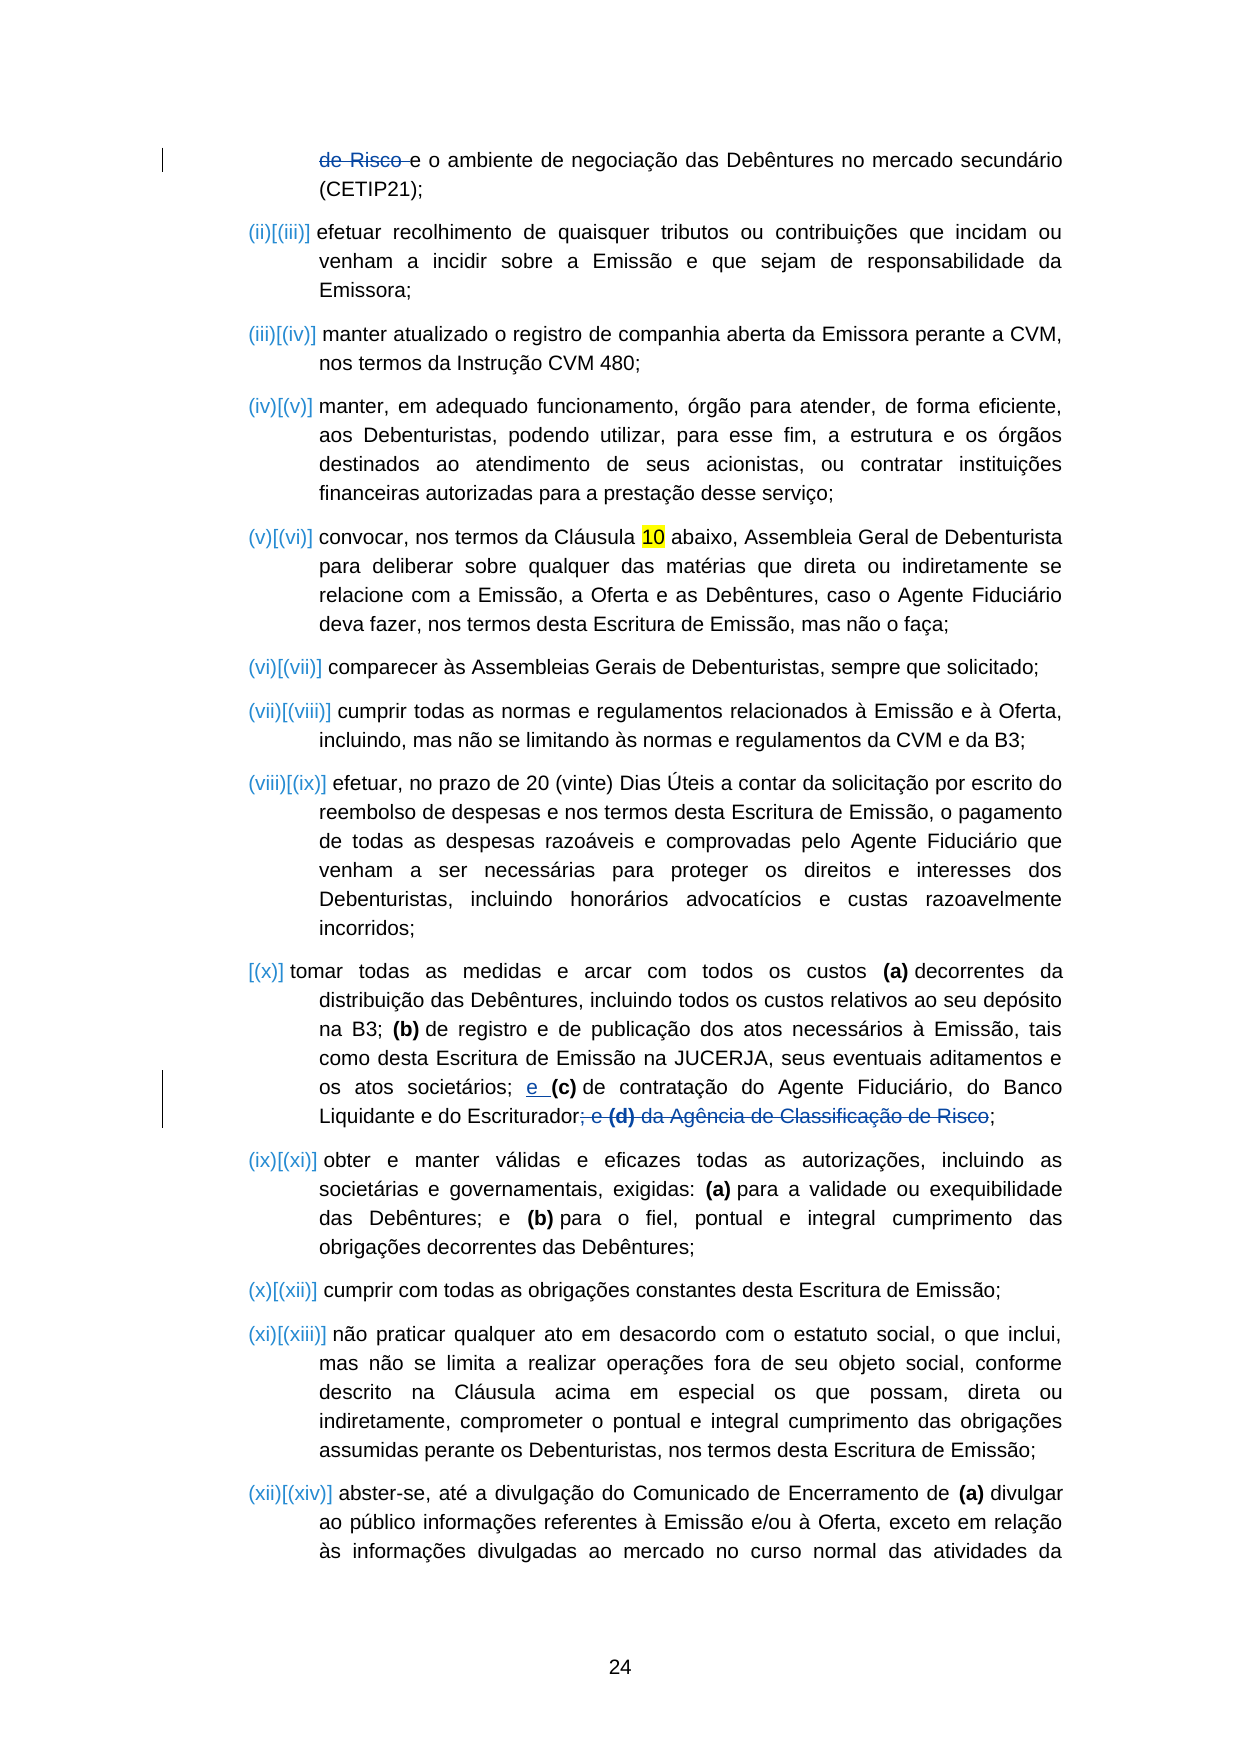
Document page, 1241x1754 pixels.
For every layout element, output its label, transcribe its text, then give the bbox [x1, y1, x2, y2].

text manter, em adequado funcionamento, órgão para atender, de forma eficiente, aos Debenturistas, podendo utilizar, para esse fim, a estrutura e os órgãos destinados ao atendimento de seus acionistas, ou contratar instituições financeiras autorizadas para a prestação desse serviço; [248, 394, 1063, 505]
text convocar, nos termos da Cláusula 10 abaixo, Assembleia Geral de Debenturista para deliberar sobre qualquer das matérias que direta ou indiretamente se relacione com a Emissão, a Oferta e as Debêntures, caso o Agente Fiduciário deva fazer, nos termos desta Escritura de Emissão, mas não o faça; [248, 524, 1063, 635]
text tomar todas as medidas e arcar com todos os custos (a) decorrentes da distribuição das Debêntures, incluindo todos os custos relativos ao seu depósito na B3; (b) de registro e de publicação dos atos necessários à Emissão, tais como desta Escritura de Emissão na JUCERJA, seus eventuais aditamentos e os atos societários; (c) de contratação do Agente Fiduciário, do Banco Liquidante e do Escriturador; [248, 959, 1063, 1128]
text obter e manter válidas e eficazes todas as autorizações, incluindo as societárias e governamentais, exigidas: (a) para a validade ou exequibilidade das Debêntures; e (b) para o fiel, pontual e integral cumprimento das obrigações decorrentes das Debêntures; [248, 1148, 1063, 1258]
text efetuar, no prazo de 20 (vinte) Dias Úteis a contar da solicitação por escrito do reembolso de despesas e nos termos desta Escritura de Emissão, o pagamento de todas as despesas razoáveis e comprovadas pelo Agente Fiduciário que venham a ser necessárias para proteger os direitos e interesses dos Debenturistas, incluindo honorários advocatícios e custas razoavelmente incorridos; [248, 771, 1063, 940]
text cumprir todas as normas e regulamentos relacionados à Emissão e à Oferta, incluindo, mas não se limitando às normas e regulamentos da CVM e da B3; [248, 698, 1063, 751]
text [248, 1481, 1063, 1563]
text não praticar qualquer ato em desacordo com o estatuto social, o que inclui, mas não se limita a realizar operações fora de seu objeto social, conforme descrito na Cláusula 3 acima em especial os que possam, direta ou indiretamente, comprometer o pontual e integral cumprimento das obrigações assumidas perante os Debenturistas, nos termos desta Escritura de Emissão; [248, 1322, 1063, 1461]
text comparecer às Assembleias Gerais de Debenturistas, sempre que solicitado; [248, 655, 1063, 679]
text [248, 148, 1063, 201]
text manter atualizado o registro de companhia aberta da Emissora perante a CVM, nos termos da Instrução CVM 480; [248, 322, 1063, 374]
text efetuar recolhimento de quaisquer tributos ou contribuições que incidam ou venham a incidir sobre a Emissão e que sejam de responsabilidade da Emissora; [248, 220, 1063, 302]
text cumprir com todas as obrigações constantes desta Escritura de Emissão; [248, 1278, 1063, 1302]
